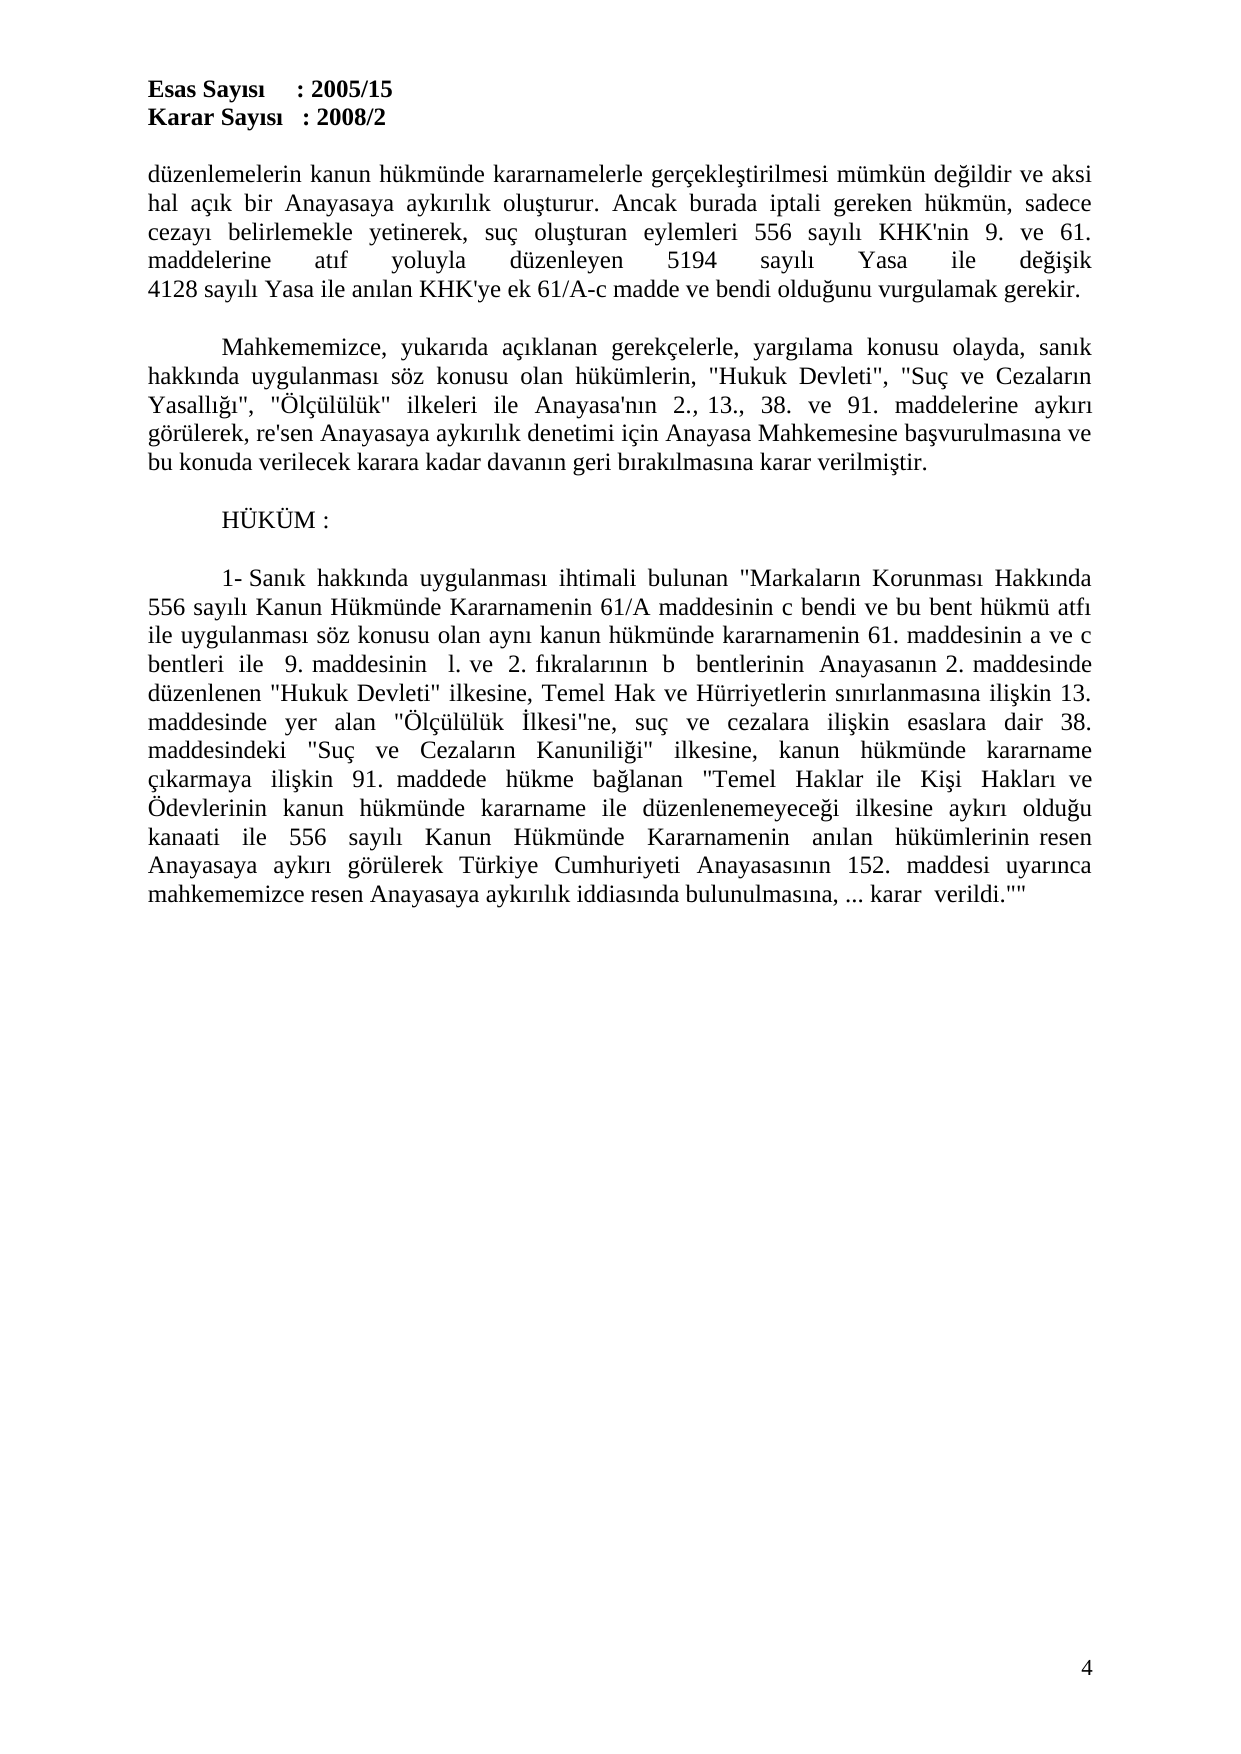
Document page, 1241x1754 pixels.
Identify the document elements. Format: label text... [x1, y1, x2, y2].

text 1- Sanık hakkında uygulanması ihtimali bulunan "Markaların Korunması Hakkında 556 sayılı Kanun Hükmünde Kararnamenin 61/A maddesinin c bendi ve bu bent hükmü atfı ile uygulanması söz konusu olan aynı kanun hükmünde kararnamenin 61. maddesinin a ve c bentleri ile 9. maddesinin l. ve 2. fıkralarının b bentlerinin Anayasanın 2. maddesinde düzenlenen "Hukuk Devleti" ilkesine, Temel Hak ve Hürriyetlerin sınırlanmasına ilişkin 13. maddesinde yer alan "Ölçülülük İlkesi"ne, suç ve cezalara ilişkin esaslara dair 38. maddesindeki "Suç ve Cezaların Kanuniliği" ilkesine, kanun hükmünde kararname çıkarmaya ilişkin 91. maddede hükme bağlanan "Temel Haklar ile Kişi Hakları ve Ödevlerinin kanun hükmünde kararname ile düzenlenemeyeceği ilkesine aykırı olduğu kanaati ile 556 sayılı Kanun Hükmünde Kararnamenin anılan hükümlerinin resen Anayasaya aykırı görülerek Türkiye Cumhuriyeti Anayasasının 152. maddesi uyarınca mahkememizce resen Anayasaya aykırılık iddiasında bulunulmasına, ... karar verildi."" [148, 563, 1093, 908]
text HÜKÜM : [148, 505, 1093, 534]
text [148, 159, 1093, 303]
text Mahkememizce, yukarıda açıklanan gerekçelerle, yargılama konusu olayda, sanık hakkında uygulanması söz konusu olan hükümlerin, "Hukuk Devleti", "Suç ve Cezaların Yasallığı", "Ölçülülük" ilkeleri ile Anayasa'nın 2., 13., 38. ve 91. maddelerine aykırı görülerek, re'sen Anayasaya aykırılık denetimi için Anayasa Mahkemesine başvurulmasına ve bu konuda verilecek karara kadar davanın geri bırakılmasına karar verilmiştir. [148, 332, 1093, 476]
